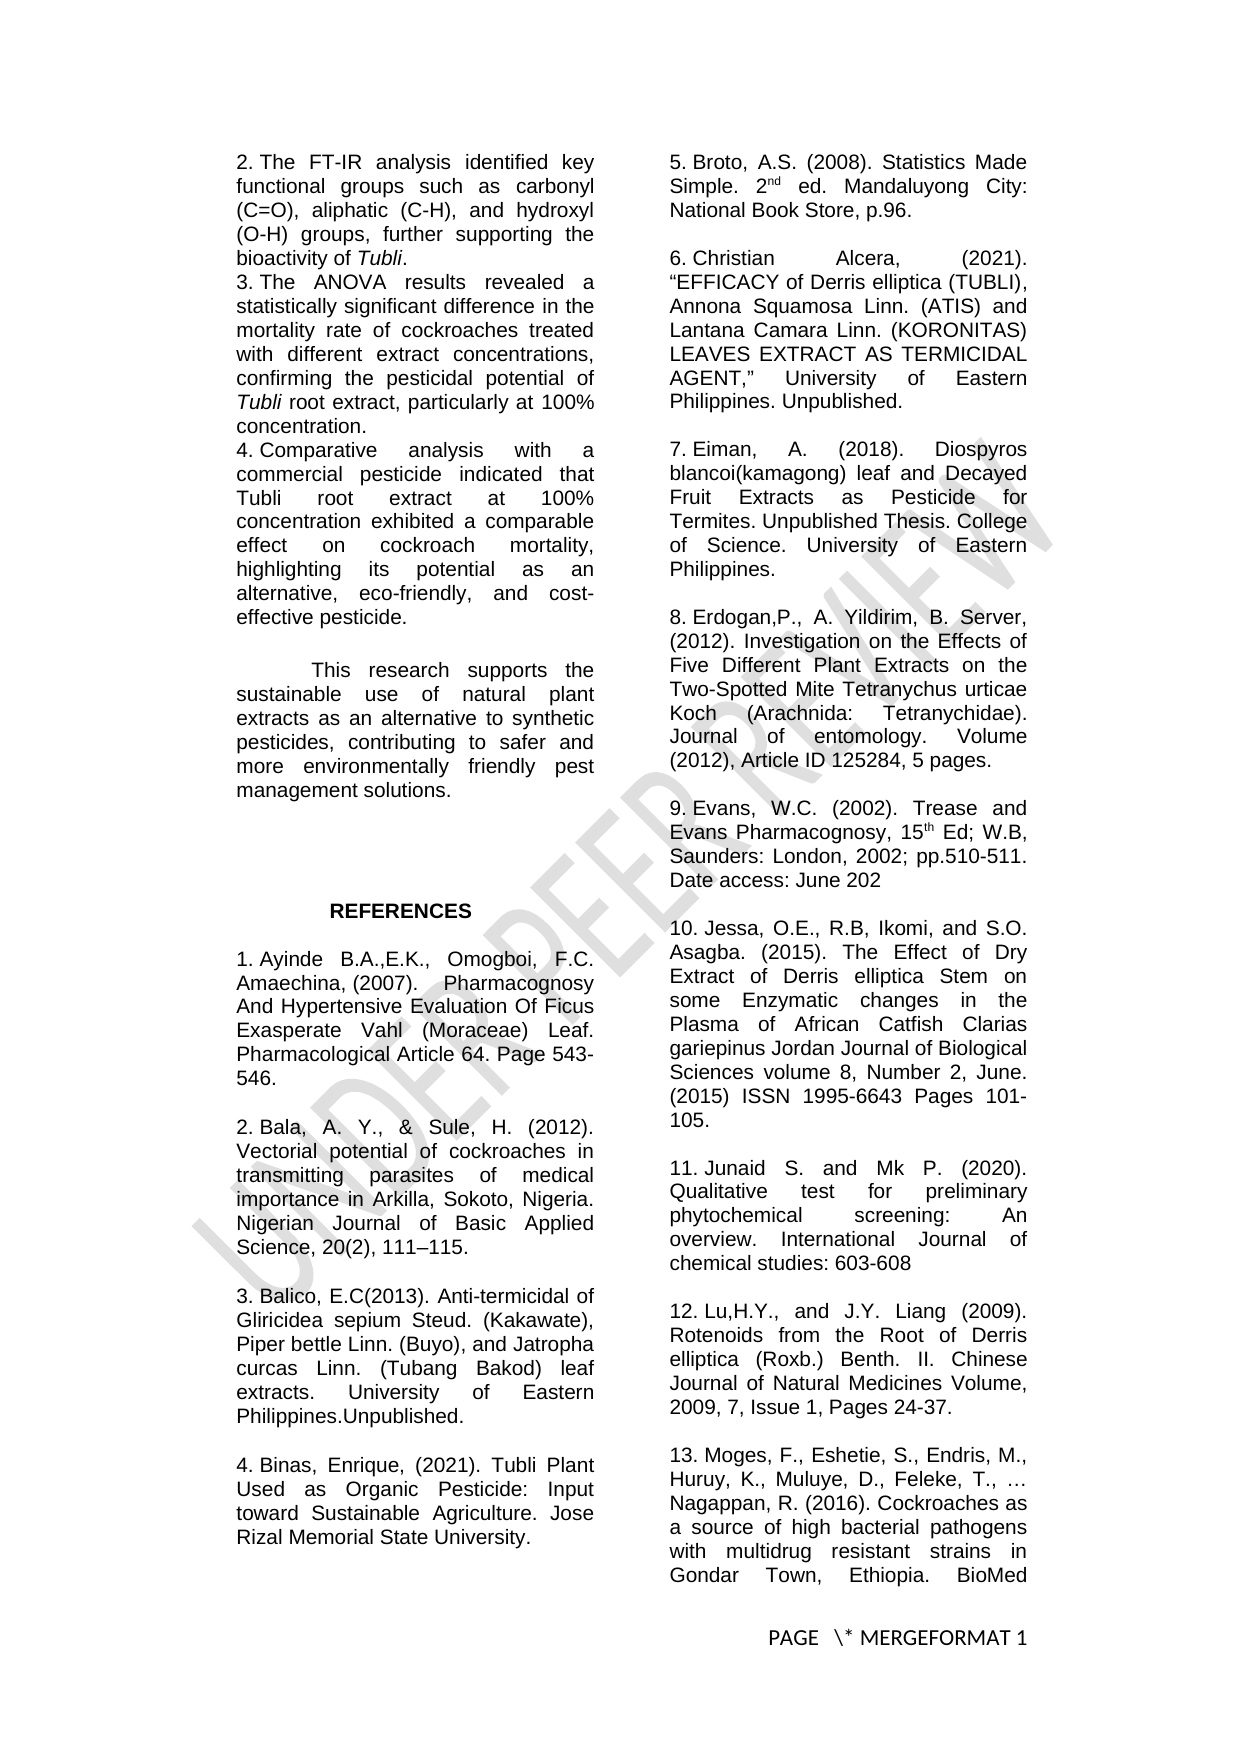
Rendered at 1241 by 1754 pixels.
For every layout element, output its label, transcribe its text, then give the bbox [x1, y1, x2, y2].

list Ayinde B.A.,E.K., Omogboi, F.C. Amaechina, (2007). Pharmacognosy And Hypertensive Evaluation Of Ficus Exasperate Vahl (Moraceae) Leaf. Pharmacological Article 64. Page 543-546. [236, 946, 594, 1090]
list The ANOVA results revealed a statistically significant difference in the mortality rate of cockroaches treated with different extract concentrations, confirming the pesticidal potential of Tubli root extract, particularly at 100% concentration. [236, 270, 594, 437]
list Bala, A. Y., & Sule, H. (2012). Vectorial potential of cockroaches in transmitting parasites of medical importance in Arkilla, Sokoto, Nigeria. Nigerian Journal of Basic Applied Science, 20(2), 111–115. [236, 1115, 594, 1259]
text References [207, 898, 594, 922]
list Comparative analysis with a commercial pesticide indicated that Tubli root extract at 100% concentration exhibited a comparable effect on cockroach mortality, highlighting its potential as an alternative, eco-friendly, and cost-effective pesticide. [236, 437, 594, 629]
list Erdogan,P., A. Yildirim, B. Server, (2012). Investigation on the Effects of Five Different Plant Extracts on the Two-Spotted Mite Tetranychus urticae Koch (Arachnida: Tetranychidae). Journal of entomology. Volume (2012), Article ID 125284, 5 pages. [669, 604, 1028, 772]
list Jessa, O.E., R.B, Ikomi, and S.O. Asagba. (2015). The Effect of Dry Extract of Derris elliptica Stem on some Enzymatic changes in the Plasma of African Catfish Clarias gariepinus Jordan Journal of Biological Sciences volume 8, Number 2, June. (2015) ISSN 1995-6643 Pages 101-105. [669, 916, 1028, 1132]
list Binas, Enrique, (2021). Tubli Plant Used as Organic Pesticide: Input toward Sustainable Agriculture. Jose Rizal Memorial State University. [236, 1453, 594, 1548]
list Junaid S. and Mk P. (2020). Qualitative test for preliminary phytochemical screening: An overview. International Journal of chemical studies: 603-608 [669, 1155, 1028, 1275]
text This research supports the sustainable use of natural plant extracts as an alternative to synthetic pesticides, contributing to safer and more environmentally friendly pest management solutions. [236, 658, 594, 802]
list Lu,H.Y., and J.Y. Liang (2009). Rotenoids from the Root of Derris elliptica (Roxb.) Benth. II. Chinese Journal of Natural Medicines Volume, 2009, 7, Issue 1, Pages 24-37. [669, 1299, 1028, 1419]
list Broto, A.S. (2008). Statistics Made Simple. 2nd ed. Mandaluyong City: National Book Store, p.96. [669, 150, 1028, 222]
list Eiman, A. (2018). Diospyros blancoi(kamagong) leaf and Decayed Fruit Extracts as Pesticide for Termites. Unpublished Thesis. College of Science. University of Eastern Philippines. [669, 437, 1028, 581]
list Christian Alcera, (2021). “EFFICACY of Derris elliptica (TUBLI), Annona Squamosa Linn. (ATIS) and Lantana Camara Linn. (KORONITAS) LEAVES EXTRACT AS TERMICIDAL AGENT,” University of Eastern Philippines. Unpublished. [669, 246, 1028, 413]
list The FT-IR analysis identified key functional groups such as carbonyl (C=O), aliphatic (C-H), and hydroxyl (O-H) groups, further supporting the bioactivity of Tubli. [236, 150, 594, 270]
list Balico, E.C(2013). Anti-termicidal of Gliricidea sepium Steud. (Kakawate), Piper bettle Linn. (Buyo), and Jatropha curcas Linn. (Tubang Bakod) leaf extracts. University of Eastern Philippines.Unpublished. [236, 1284, 594, 1428]
list Evans, W.C. (2002). Trease and Evans Pharmacognosy, 15th Ed; W.B, Saunders: London, 2002; pp.510-511. Date access: June 202 [669, 796, 1028, 892]
